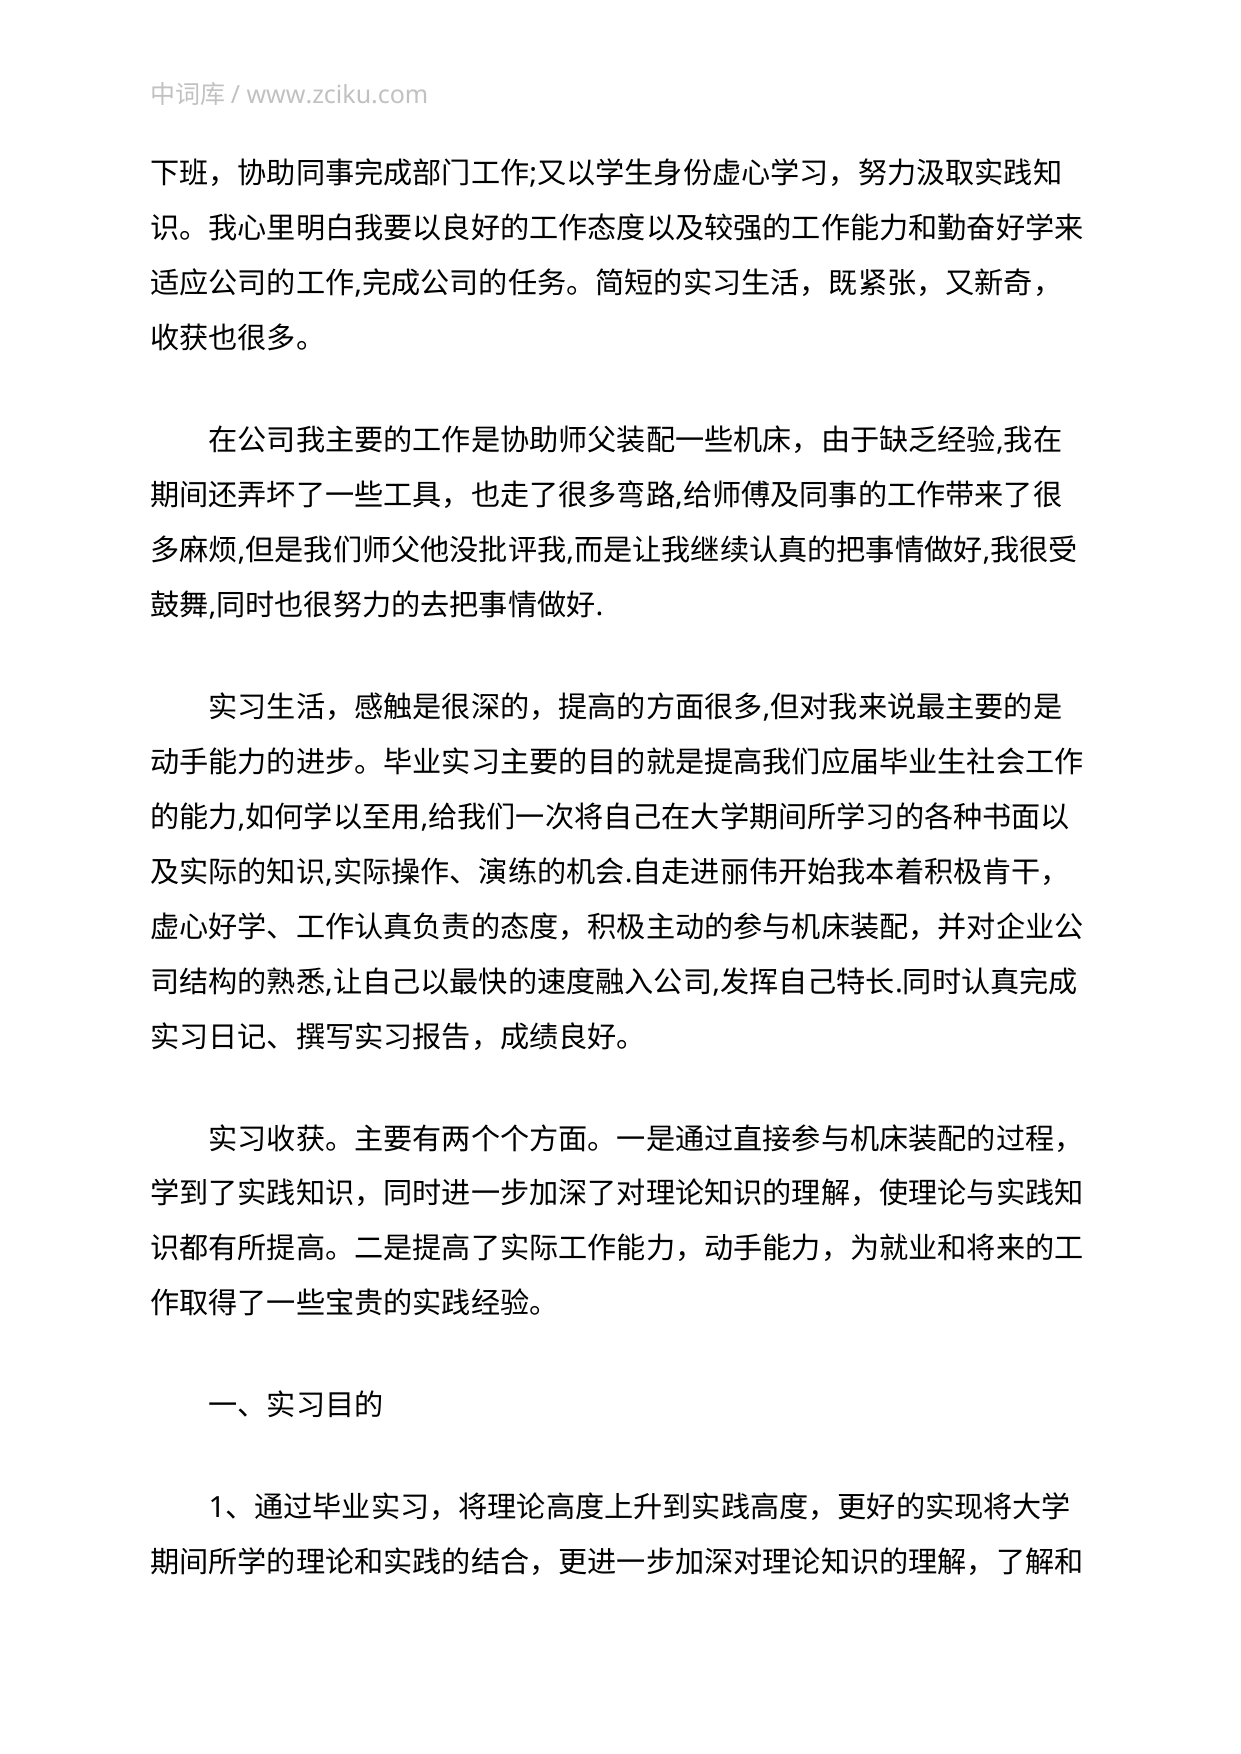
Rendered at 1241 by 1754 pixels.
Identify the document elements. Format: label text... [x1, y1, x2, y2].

text 实习收获。主要有两个个方面。一是通过直接参与机床装配的过程，学到了实践知识，同时进一步加深了对理论知识的理解，使理论与实践知识都有所提高。二是提高了实际工作能力，动手能力，为就业和将来的工作取得了一些宝贵的实践经验。 [150, 1115, 1090, 1322]
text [150, 1483, 1090, 1581]
text 在公司我主要的工作是协助师父装配一些机床，由于缺乏经验,我在期间还弄坏了一些工具，也走了很多弯路,给师傅及同事的工作带来了很多麻烦,但是我们师父他没批评我,而是让我继续认真的把事情做好,我很受鼓舞,同时也很努力的去把事情做好. [150, 417, 1090, 624]
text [150, 150, 1090, 357]
text 实习生活，感触是很深的，提高的方面很多,但对我来说最主要的是动手能力的进步。毕业实习主要的目的就是提高我们应届毕业生社会工作的能力,如何学以至用,给我们一次将自己在大学期间所学习的各种书面以及实际的知识,实际操作、演练的机会.自走进丽伟开始我本着积极肯干，虚心好学、工作认真负责的态度，积极主动的参与机床装配，并对企业公司结构的熟悉,让自己以最快的速度融入公司,发挥自己特长.同时认真完成实习日记、撰写实习报告，成绩良好。 [150, 684, 1090, 1056]
text 一、实习目的 [150, 1382, 1090, 1424]
